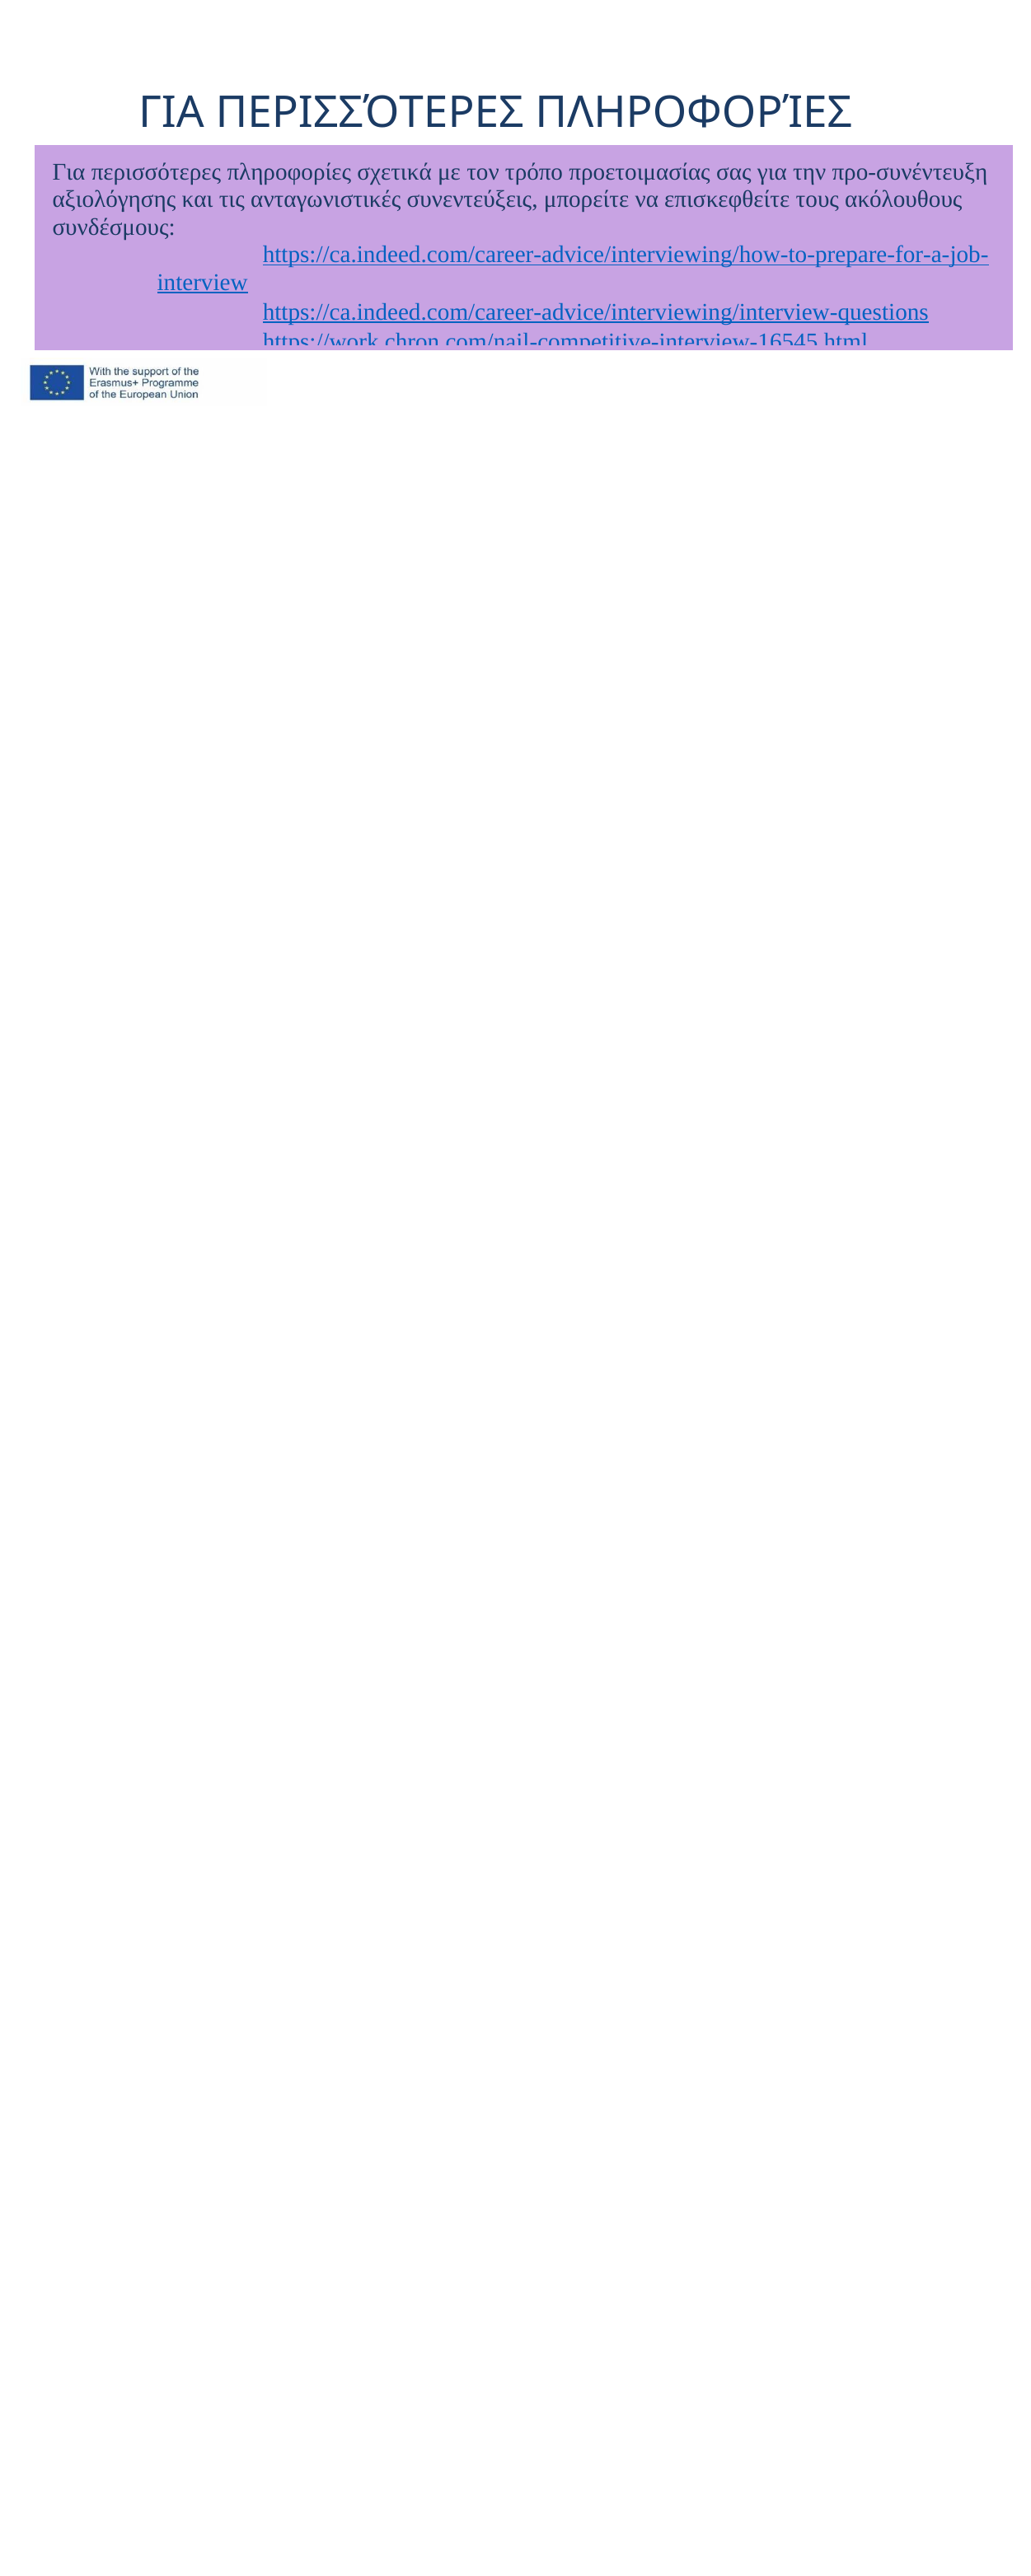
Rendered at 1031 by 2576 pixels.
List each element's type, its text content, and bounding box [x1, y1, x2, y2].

text ΓΙΑ ΠΕΡΙΣΣΌΤΕΡΕΣ ΠΛΗΡΟΦΟΡΊΕΣ [28, 81, 963, 140]
picture [21, 358, 267, 406]
